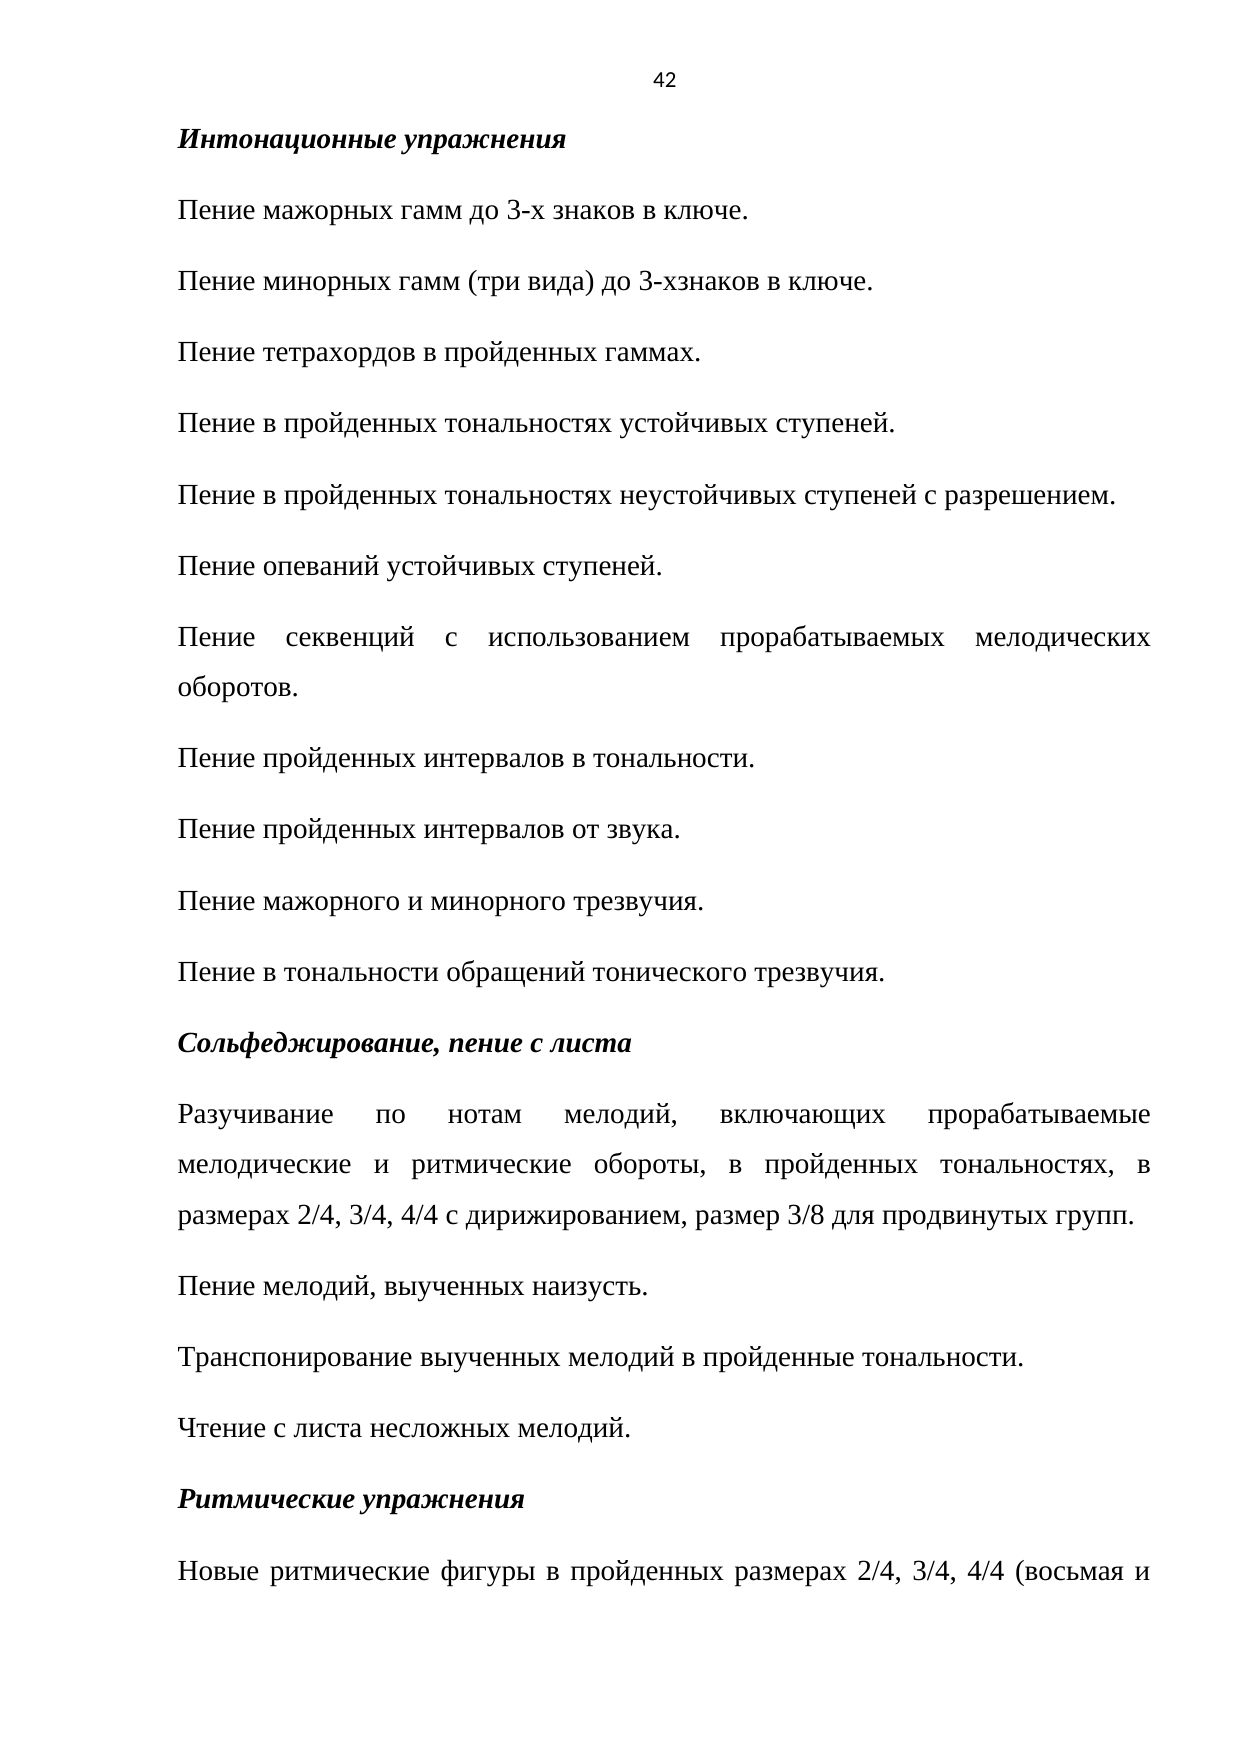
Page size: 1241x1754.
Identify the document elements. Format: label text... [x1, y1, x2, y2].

text Разучивание по нотам мелодий, включающих прорабатываемые мелодические и ритмические обороты, в пройденных тональностях, в размерах 2/4, 3/4, 4/4 с дирижированием, размер 3/8 для продвинутых групп. [177, 1096, 1152, 1230]
text Пение минорных гамм (три вида) до 3-хзнаков в ключе. [177, 263, 1152, 297]
text Пение опеваний устойчивых ступеней. [177, 548, 1152, 581]
text Сольфеджирование, пение с листа [177, 1025, 1152, 1059]
text Интонационные упражнения [177, 121, 1152, 154]
text Ритмические упражнения [177, 1481, 1152, 1515]
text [177, 1553, 1152, 1586]
text Пение в пройденных тональностях устойчивых ступеней. [177, 406, 1152, 439]
text Пение мажорных гамм до 3-х знаков в ключе. [177, 192, 1152, 226]
text Пение пройденных интервалов от звука. [177, 812, 1152, 845]
text Пение пройденных интервалов в тональности. [177, 741, 1152, 774]
text Пение мажорного и минорного трезвучия. [177, 883, 1152, 916]
text Пение тетрахордов в пройденных гаммах. [177, 334, 1152, 368]
text Пение в тональности обращений тонического трезвучия. [177, 954, 1152, 987]
text Пение в пройденных тональностях неустойчивых ступеней с разрешением. [177, 477, 1152, 510]
text Пение мелодий, выученных наизусть. [177, 1268, 1152, 1302]
text Пение секвенций с использованием прорабатываемых мелодических оборотов. [177, 619, 1152, 703]
text Транспонирование выученных мелодий в пройденные тональности. [177, 1339, 1152, 1373]
text Чтение с листа несложных мелодий. [177, 1410, 1152, 1444]
